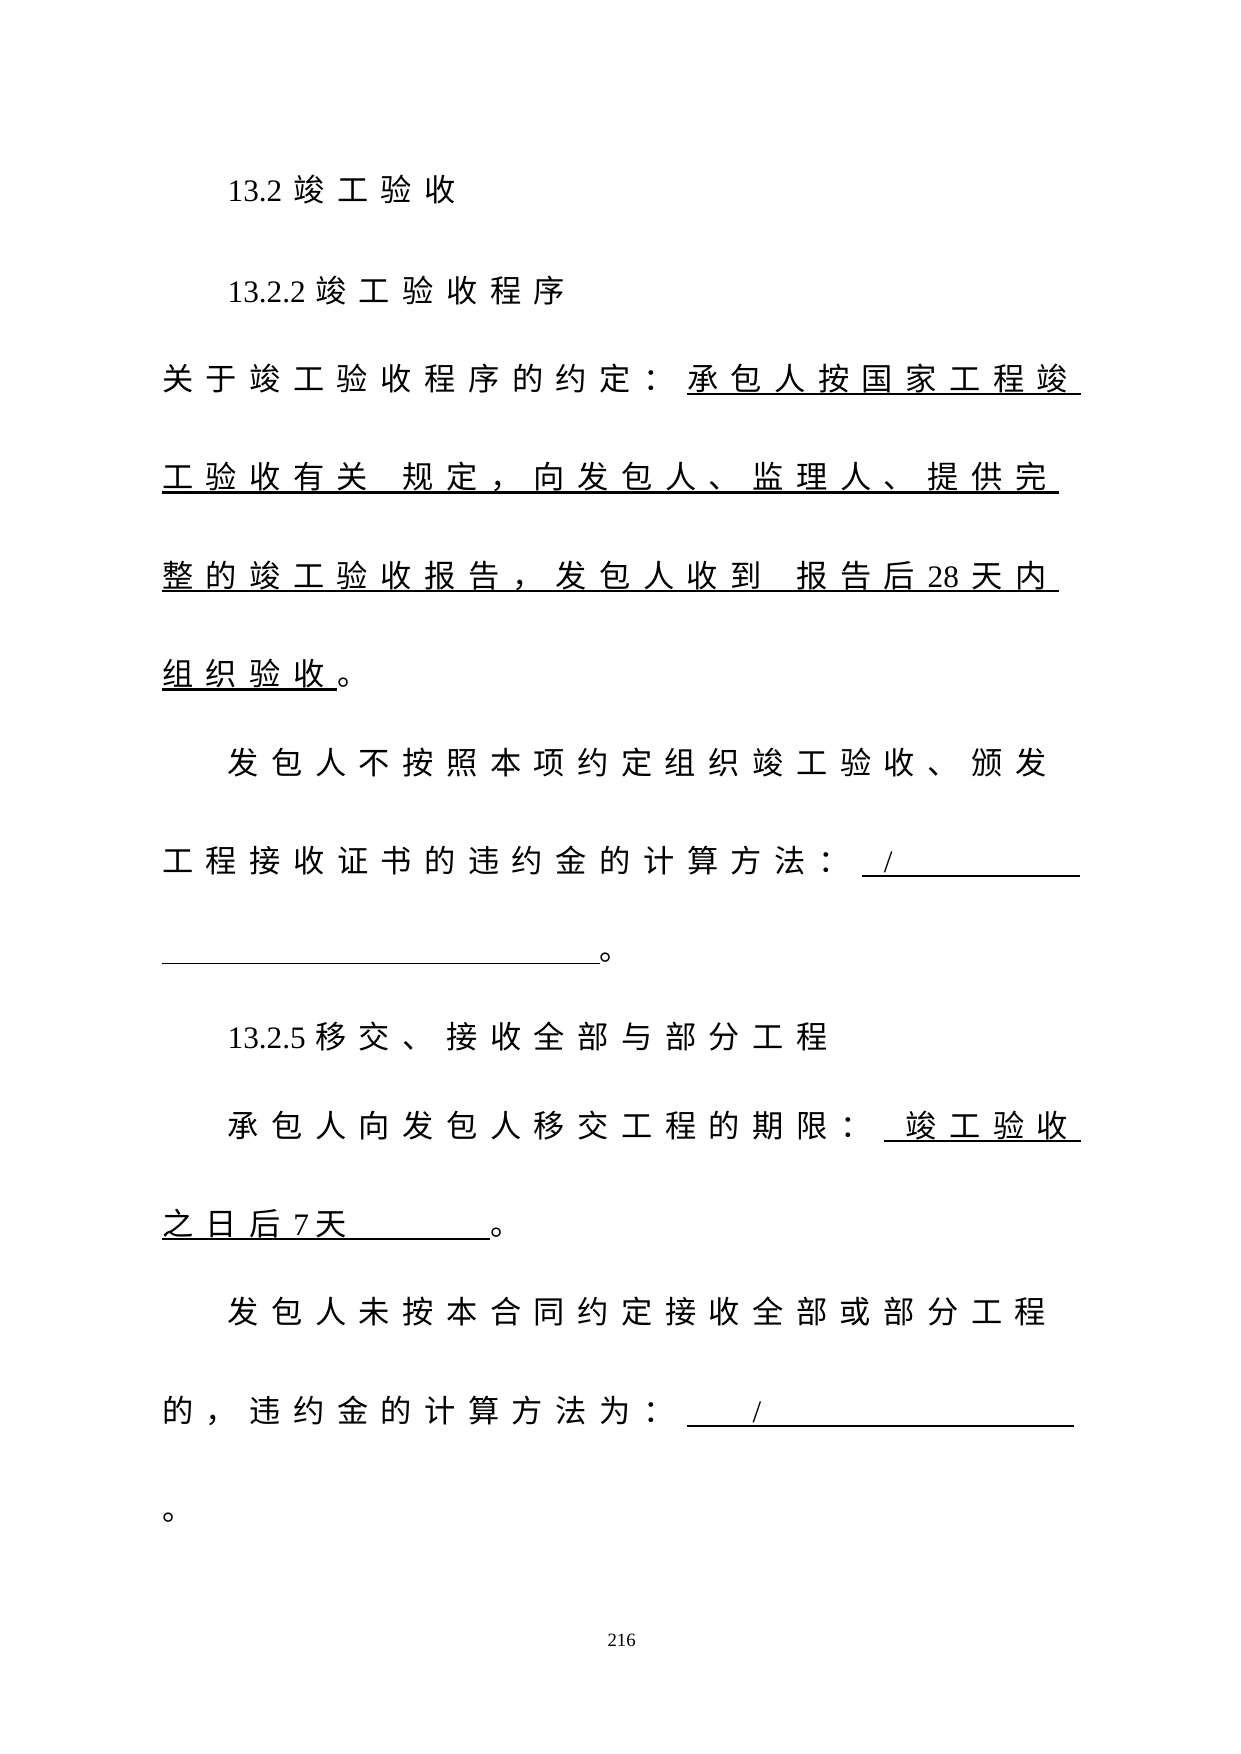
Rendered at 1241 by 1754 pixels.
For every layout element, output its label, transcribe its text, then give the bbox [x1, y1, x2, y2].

text 承包人向发包人移交工程的期限： 竣工验收之日后7天 。 [162, 1091, 1081, 1255]
text 13.2 竣工验收 [162, 155, 1081, 221]
text 发包人未按本合同约定接收全部或部分工程的，违约金的计算方法为： / 。 [162, 1277, 1081, 1540]
text 发包人不按照本项约定组织竣工验收、颁发工程接收证书的违约金的计算方法： / [162, 728, 1081, 892]
text 。 [162, 914, 1081, 980]
text 13.2.2竣工验收程序 [162, 256, 1081, 321]
text 13.2.5移交、接收全部与部分工程 [162, 1002, 1081, 1068]
text 关于竣工验收程序的约定：承包人按国家工程竣工验收有关 规定，向发包人、监理人、提供完整的竣工验收报告，发包人收到 报告后28天内组织验收。 [162, 344, 1081, 705]
